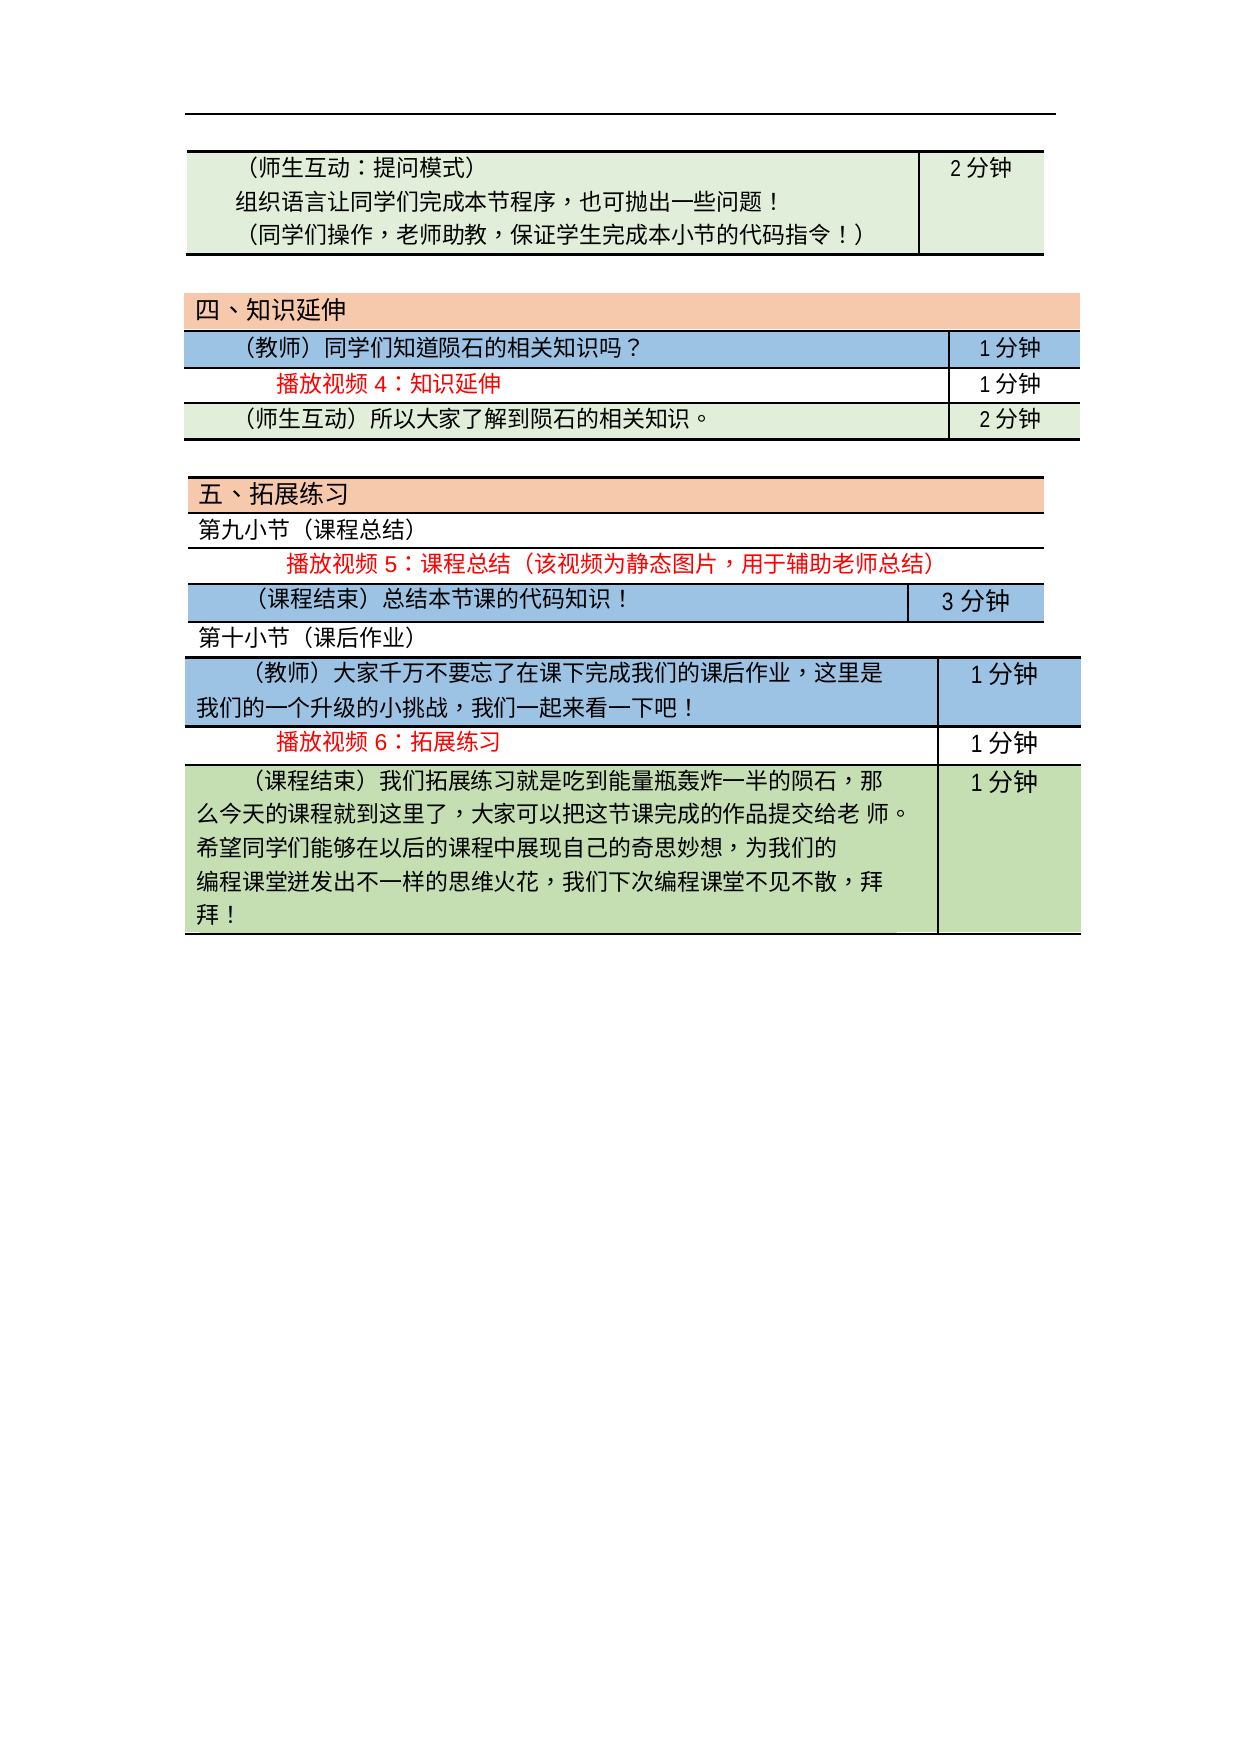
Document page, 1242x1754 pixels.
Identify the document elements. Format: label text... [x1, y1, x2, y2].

table_cell （教师）同学们知道陨石的相关知识吗？ [184, 332, 948, 367]
text （师生互动：提问模式） [236, 153, 880, 182]
table_cell 播放视频 4：知识延伸 [184, 369, 948, 402]
text （课程结束）总结本节课的代码知识！ 3 分钟 [244, 578, 1071, 617]
table_cell 2 分钟 [950, 404, 1080, 438]
table_cell 1 分钟 [950, 369, 1080, 402]
table_cell （师生互动）所以大家了解到陨石的相关知识。 [184, 404, 948, 438]
text 2 分钟 [950, 153, 1071, 182]
table_cell 播放视频 6：拓展练习 [185, 728, 937, 764]
text 组织语言让同学们完成本节程序，也可抛出一些问题！ [236, 182, 880, 216]
table_cell 1 分钟 [939, 728, 1081, 764]
table_header 1 分钟 [939, 659, 1081, 725]
table_header （教师）大家千万不要忘了在课下完成我们的课后作业，这里是 我们的一个升级的小挑战，我们一起来看一下吧！ [185, 659, 937, 725]
table_cell 1 分钟 [950, 332, 1080, 367]
text （同学们操作，老师助教，保证学生完成本小节的代码指令！） [236, 216, 886, 249]
text 播放视频 5：课程总结（该视频为静态图片，用于辅助老师总结） [287, 543, 1071, 578]
table_header 四、知识延伸 [184, 293, 1080, 329]
table_cell 1 分钟 [939, 766, 1081, 932]
text 第十小节（课后作业） [199, 617, 1071, 652]
table_cell （课程结束）我们拓展练习就是吃到能量瓶轰炸一半的陨石，那 么今天的课程就到这里了，大家可以把这节课完成的作品提交给老 师。希望同学们能够在以后的课程中展现自己的奇思妙想，为我们的 编程课堂迸发出不一样的思维火花，我们下次编程课堂不见不散，拜 拜！ [185, 766, 937, 932]
text 五、拓展练习 [199, 477, 1071, 511]
text 第九小节（课程总结） [199, 511, 1071, 543]
